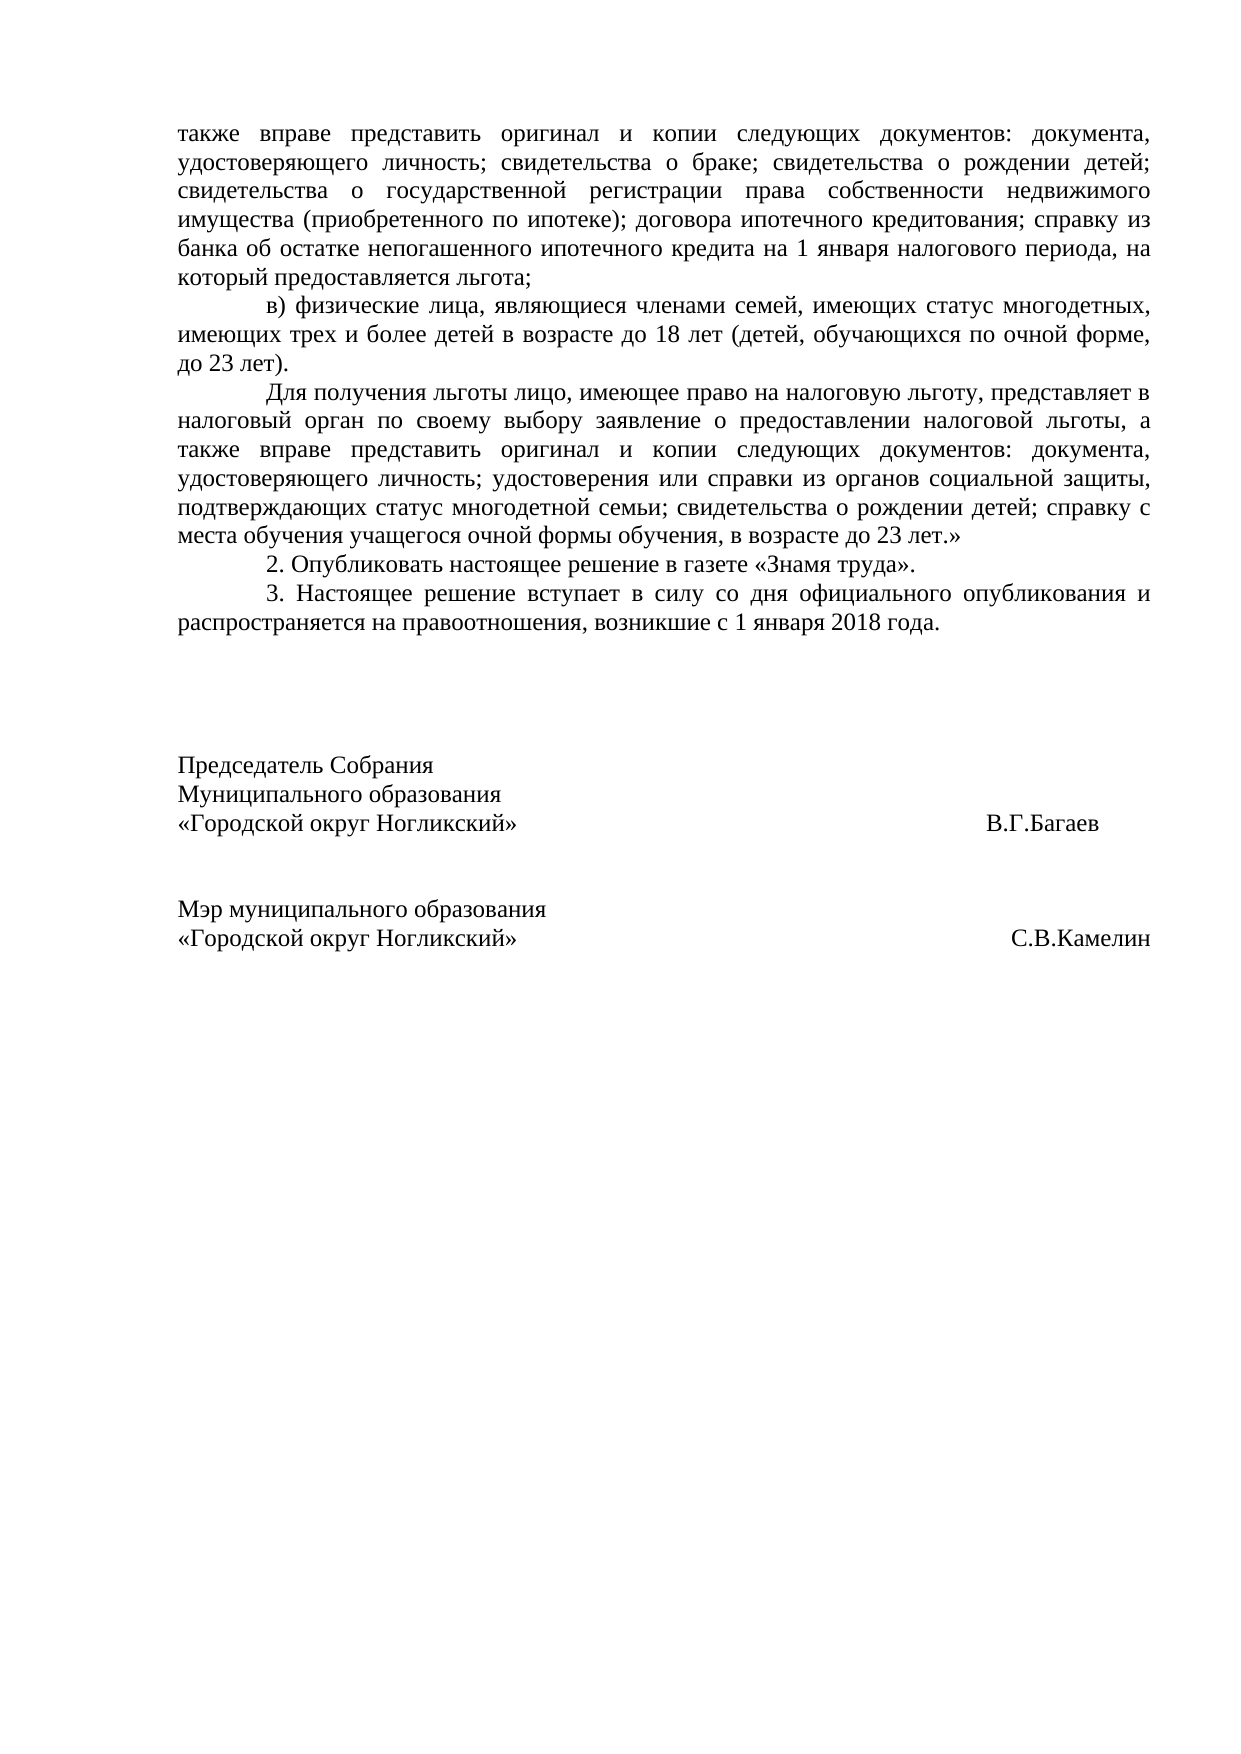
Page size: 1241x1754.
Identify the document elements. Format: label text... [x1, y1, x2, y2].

text в) физические лица, являющиеся членами семей, имеющих статус многодетных, имеющих трех и более детей в возрасте до 18 лет (детей, обучающихся по очной форме, до 23 лет). [177, 291, 1152, 377]
text 3. Настоящее решение вступает в силу со дня официального опубликования и распространяется на правоотношения, возникшие с 1 января 2018 года. [177, 578, 1152, 636]
text Мэр муниципального образования [177, 894, 1152, 923]
text Председатель Собрания [177, 751, 1152, 779]
text Муниципального образования [177, 779, 1152, 808]
text 2. Опубликовать настоящее решение в газете «Знамя труда». [177, 549, 1152, 578]
text «Городской округ Ногликский» В.Г.Багаев [177, 808, 1152, 837]
text «Городской округ Ногликский» С.В.Камелин [177, 923, 1152, 952]
text Для получения льготы лицо, имеющее право на налоговую льготу, представляет в налоговый орган по своему выбору заявление о предоставлении налоговой льготы, а также вправе представить оригинал и копии следующих документов: документа, удостоверяющего личность; удостоверения или справки из органов социальной защиты, подтверждающих статус многодетной семьи; свидетельства о рождении детей; справку с места обучения учащегося очной формы обучения, в возрасте до 23 лет.» [177, 377, 1152, 549]
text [177, 118, 1152, 291]
